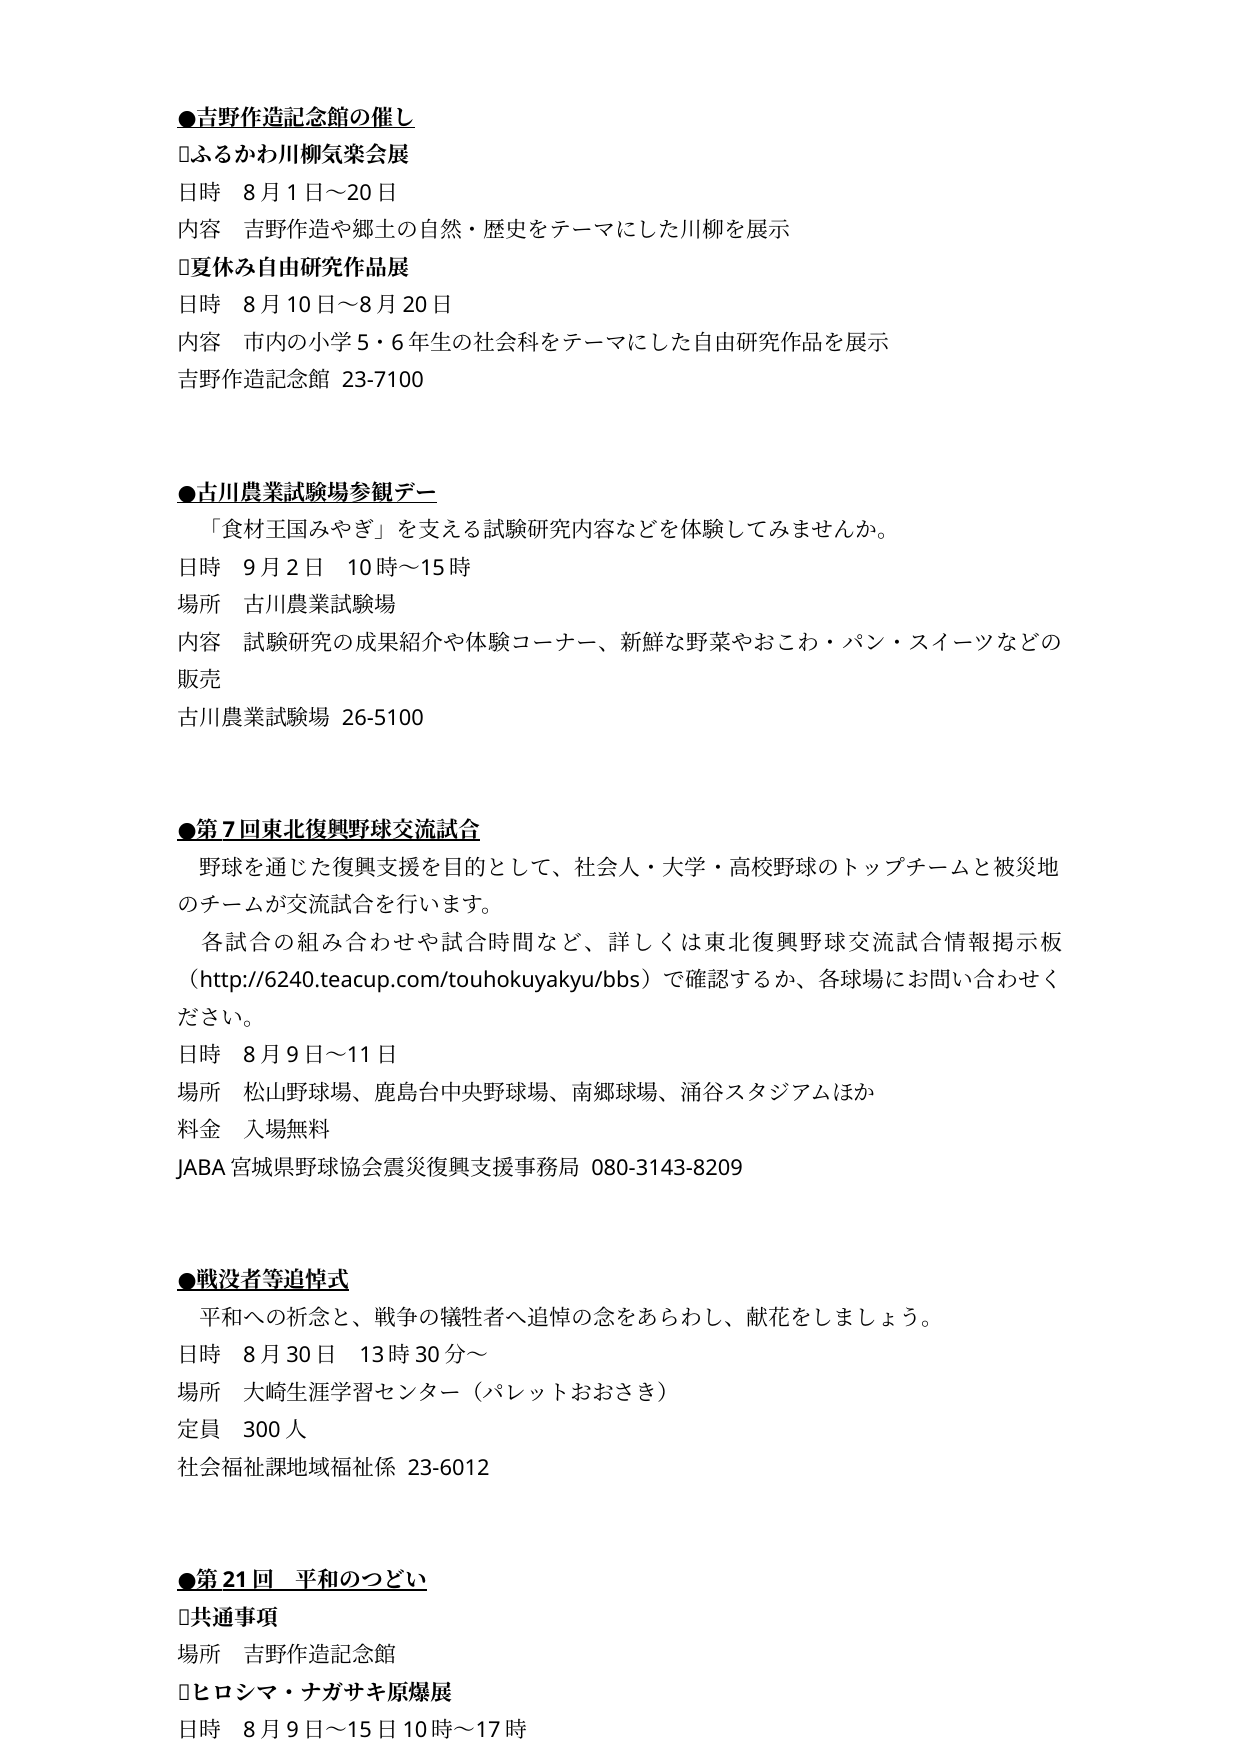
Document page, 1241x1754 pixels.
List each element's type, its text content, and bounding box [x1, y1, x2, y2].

text 平和への祈念と、戦争の犠牲者へ追悼の念をあらわし、献花をしましょう。 [177, 1297, 1063, 1334]
text 吉野作造記念館 23-7100 [177, 359, 1063, 397]
text ふるかわ川柳気楽会展 [177, 134, 1063, 172]
text 各試合の組み合わせや試合時間など、詳しくは東北復興野球交流試合情報掲示板（http://6240.teacup.com/touhokuyakyu/bbs）で確認するか、各球場にお問い合わせください。 [177, 922, 1063, 1034]
text 定員 300人 [177, 1409, 1063, 1447]
text 内容 市内の小学5・6年生の社会科をテーマにした自由研究作品を展示 [177, 322, 1063, 359]
text ●第21回 平和のつどい [177, 1559, 1063, 1597]
text 共通事項 [177, 1597, 1063, 1634]
text 古川農業試験場 26-5100 [177, 697, 1063, 734]
text 日時 8月10日～8月20日 [177, 284, 1063, 322]
text 日時 8月30日 13時30分～ [177, 1334, 1063, 1372]
text 日時 8月9日～11日 [177, 1034, 1063, 1072]
text 夏休み自由研究作品展 [177, 247, 1063, 284]
text ヒロシマ・ナガサキ原爆展 [177, 1672, 1063, 1709]
text ●戦没者等追悼式 [177, 1259, 1063, 1297]
text ●第7回東北復興野球交流試合 [177, 809, 1063, 847]
text 内容 試験研究の成果紹介や体験コーナー、新鮮な野菜やおこわ・パン・スイーツなどの販売 [177, 622, 1063, 697]
text 場所 大崎生涯学習センター（パレットおおさき） [177, 1372, 1063, 1409]
text 場所 古川農業試験場 [177, 584, 1063, 622]
text 「食材王国みやぎ」を支える試験研究内容などを体験してみませんか。 [177, 509, 1063, 547]
text 料金 入場無料 [177, 1109, 1063, 1147]
text 野球を通じた復興支援を目的として、社会人・大学・高校野球のトップチームと被災地のチームが交流試合を行います。 [177, 847, 1063, 922]
text 社会福祉課地域福祉係 23-6012 [177, 1447, 1063, 1484]
text 日時 8月9日～15日10時～17時 [177, 1709, 1063, 1747]
text 場所 吉野作造記念館 [177, 1634, 1063, 1672]
text ●吉野作造記念館の催し [177, 97, 1063, 134]
text 場所 松山野球場、鹿島台中央野球場、南郷球場、涌谷スタジアムほか [177, 1072, 1063, 1109]
text ●古川農業試験場参観デー [177, 472, 1063, 509]
text JABA宮城県野球協会震災復興支援事務局 080-3143-8209 [177, 1147, 1063, 1184]
text 内容 吉野作造や郷土の自然・歴史をテーマにした川柳を展示 [177, 209, 1063, 247]
text 日時 8月1日～20日 [177, 172, 1063, 209]
text 日時 9月2日 10時～15時 [177, 547, 1063, 584]
